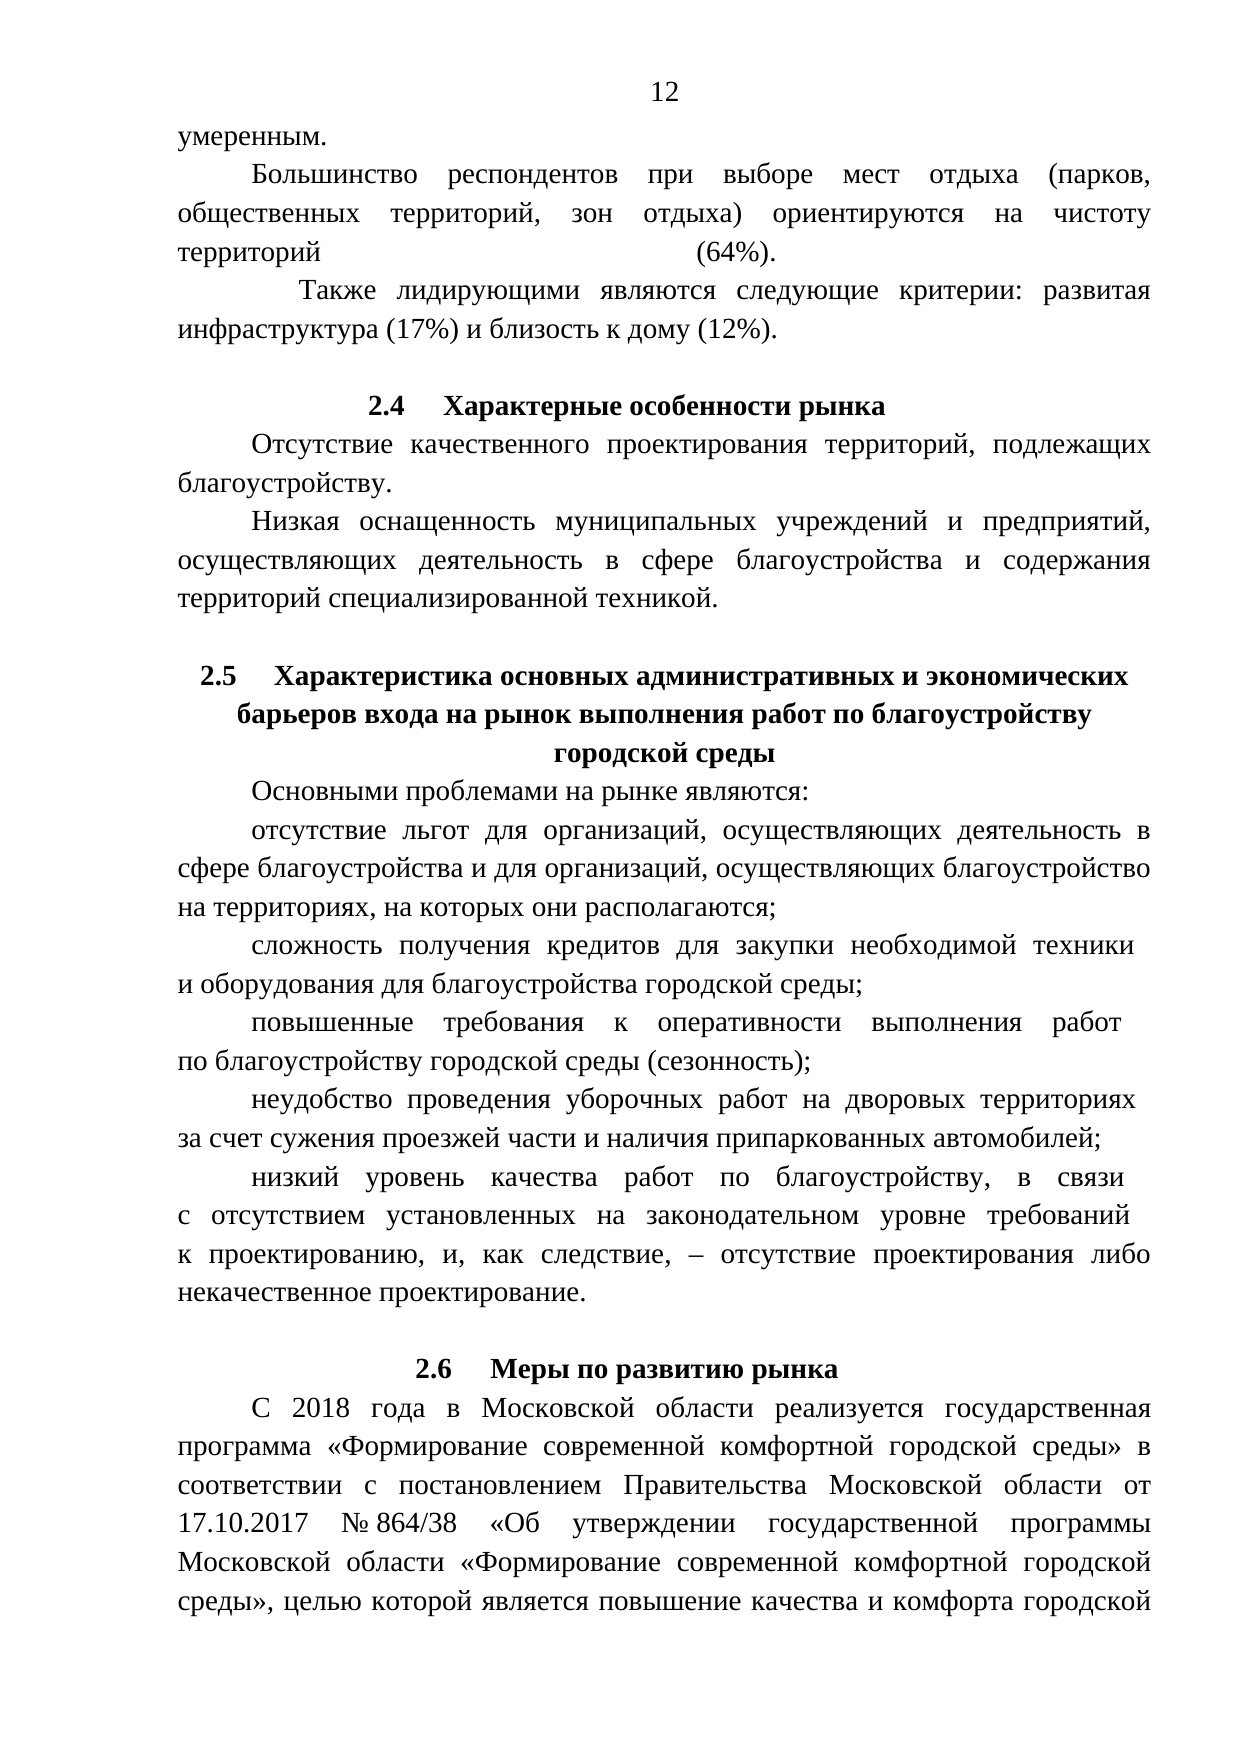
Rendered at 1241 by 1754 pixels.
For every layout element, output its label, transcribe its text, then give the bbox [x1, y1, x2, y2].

text Низкая оснащенность муниципальных учреждений и предприятий, осуществляющих деятельность в сфере благоустройства и содержания территорий специализированной техникой. [177, 503, 1152, 614]
text повышенные требования к оперативности выполнения работ по благоустройству городской среды (сезонность); [177, 1004, 1152, 1077]
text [177, 1390, 1152, 1616]
text Отсутствие качественного проектирования территорий, подлежащих благоустройству. [177, 426, 1152, 498]
list Меры по развитию рынка [102, 1351, 1152, 1385]
text отсутствие льгот для организаций, осуществляющих деятельность в сфере благоустройства и для организаций, осуществляющих благоустройство на территориях, на которых они располагаются; [177, 812, 1152, 922]
list Характерные особенности рынка [102, 388, 1152, 421]
text неудобство проведения уборочных работ на дворовых территориях за счет сужения проезжей части и наличия припаркованных автомобилей; [177, 1082, 1152, 1154]
text Большинство респондентов при выборе мест отдыха (парков, общественных территорий, зон отдыха) ориентируются на чистоту территорий (64%). Также лидирующими являются следующие критерии: развитая инфраструктура (17%) и близость к дому (12%). [177, 157, 1152, 344]
text низкий уровень качества работ по благоустройству, в связи с отсутствием установленных на законодательном уровне требований к проектированию, и, как следствие, – отсутствие проектирования либо некачественное проектирование. [177, 1159, 1152, 1308]
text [177, 118, 1152, 152]
text сложность получения кредитов для закупки необходимой техники и оборудования для благоустройства городской среды; [177, 927, 1152, 999]
list Характеристика основных административных и экономических барьеров входа на рынок выполнения работ по благоустройству городской среды [177, 658, 1152, 768]
text Основными проблемами на рынке являются: [177, 773, 1152, 807]
